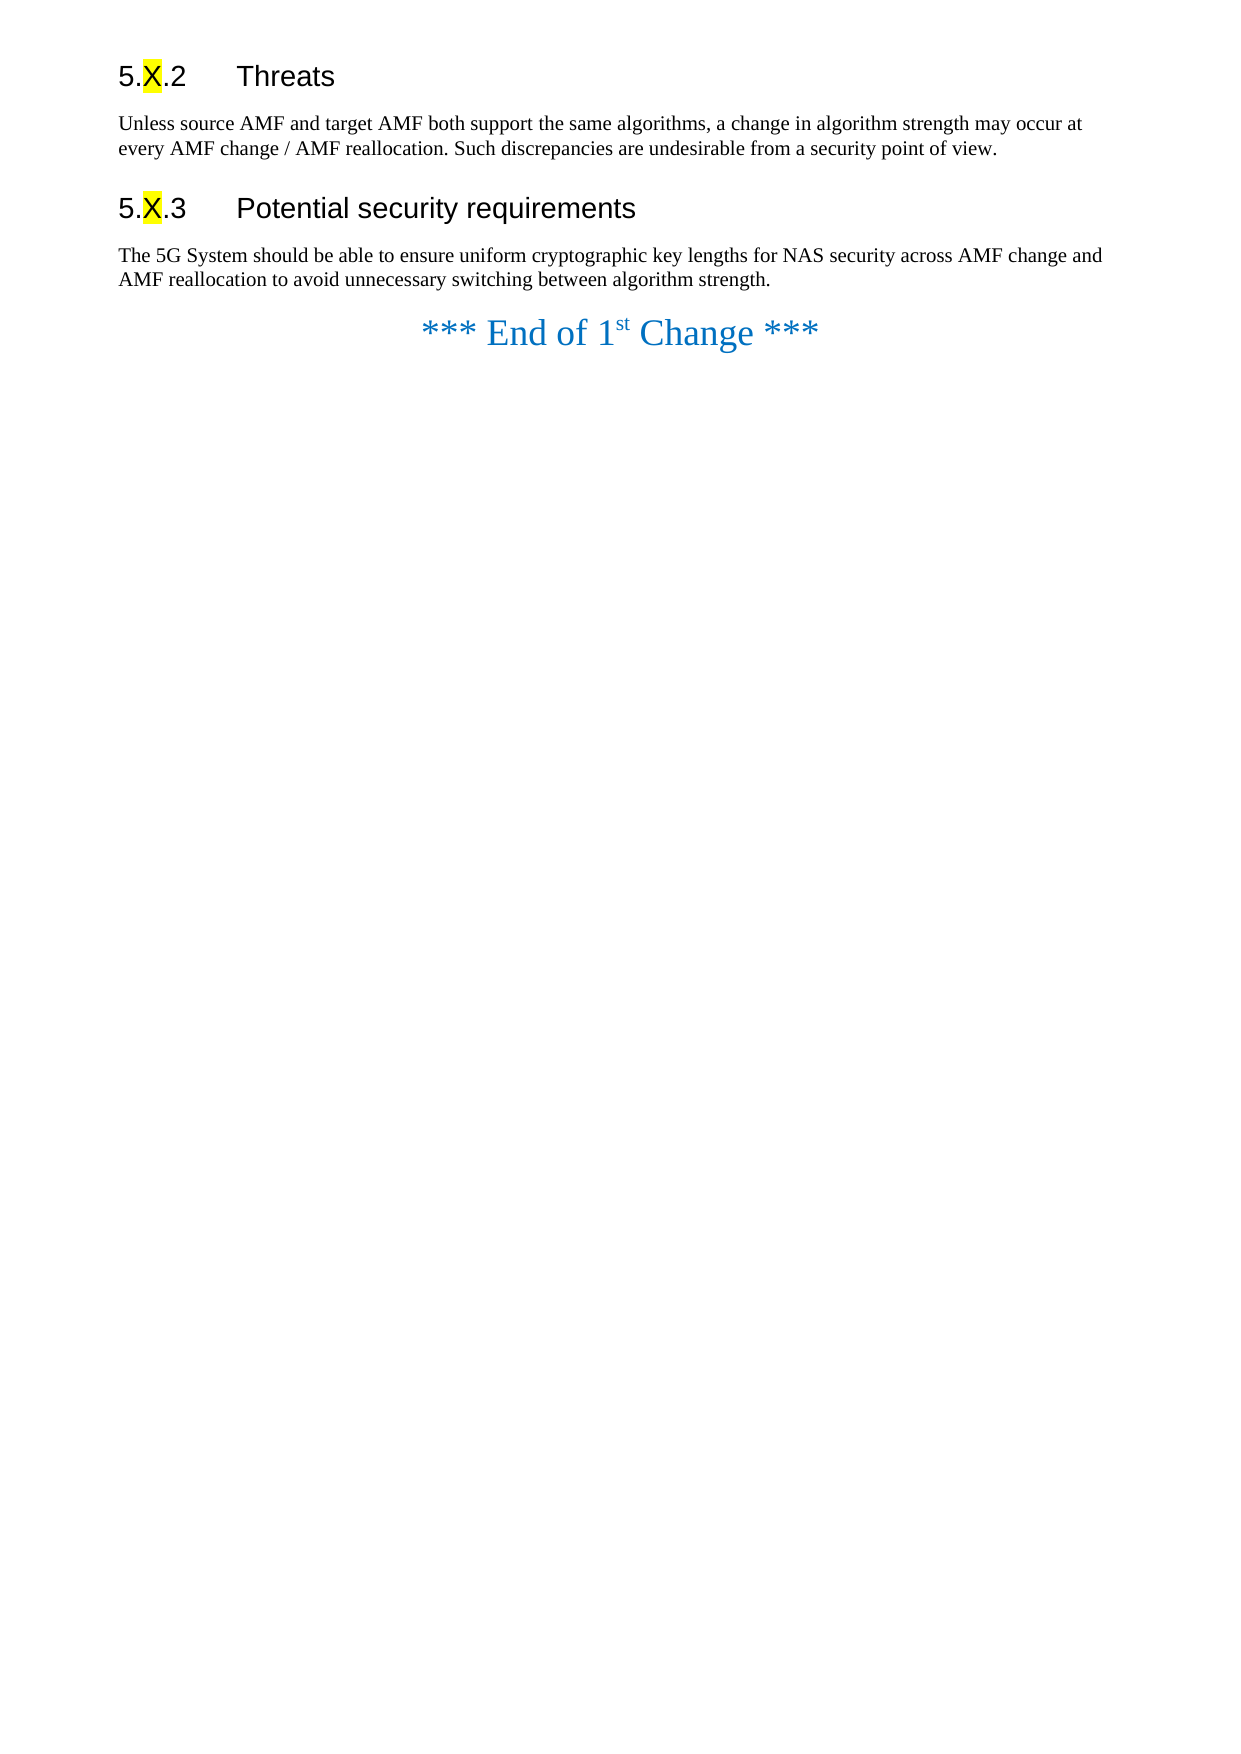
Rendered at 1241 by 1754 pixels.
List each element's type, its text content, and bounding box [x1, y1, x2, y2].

subtitle 5.X.2 Threats [118, 59, 143, 93]
text Unless source AMF and target AMF both support the same algorithms, a change in algorithm strength may occur at every AMF change / AMF reallocation. Such discrepancies are undesirable from a security point of view. [118, 111, 1122, 159]
subtitle 5.X.3 Potential security requirements [162, 191, 1122, 224]
subtitle 5.X.2 Threats [162, 59, 1122, 93]
text The 5G System should be able to ensure uniform cryptographic key lengths for NAS security across AMF change and AMF reallocation to avoid unnecessary switching between algorithm strength. [118, 243, 1122, 291]
text *** End of 1st Change *** [118, 310, 1122, 353]
